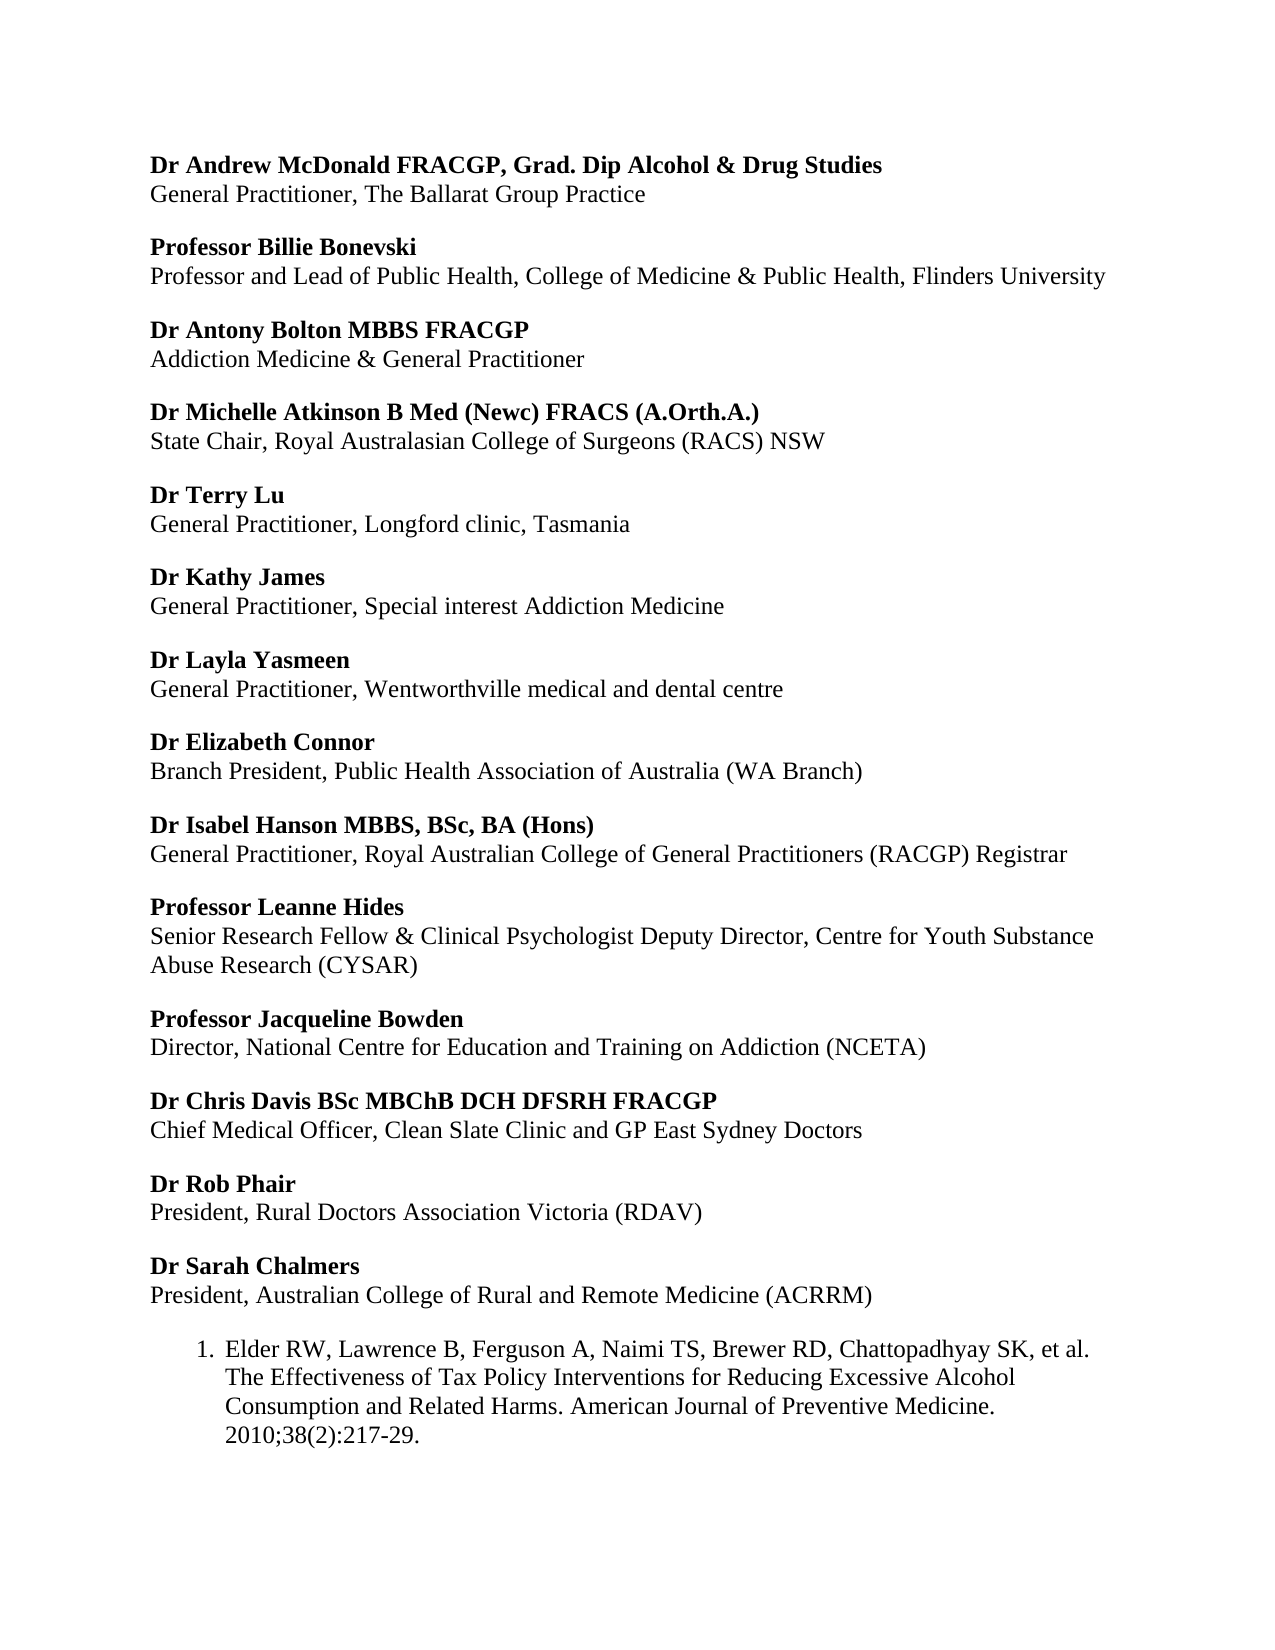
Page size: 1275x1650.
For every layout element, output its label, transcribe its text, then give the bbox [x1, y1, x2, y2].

list Elder RW, Lawrence B, Ferguson A, Naimi TS, Brewer RD, Chattopadhyay SK, et al. The Effectiveness of Tax Policy Interventions for Reducing Excessive Alcohol Consumption and Related Harms. American Journal of Preventive Medicine. 2010;38(2):217-29. [196, 1334, 1125, 1449]
text Dr Layla Yasmeen General Practitioner, Wentworthville medical and dental centre [150, 645, 1125, 702]
text Dr Andrew McDonald FRACGP, Grad. Dip Alcohol & Drug Studies General Practitioner, The Ballarat Group Practice [150, 150, 1125, 207]
text Dr Rob Phair President, Rural Doctors Association Victoria (RDAV) [150, 1169, 1125, 1226]
text Dr Chris Davis BSc MBChB DCH DFSRH FRACGP Chief Medical Officer, Clean Slate Clinic and GP East Sydney Doctors [150, 1086, 1125, 1144]
text Professor Billie Bonevski Professor and Lead of Public Health, College of Medicine & Public Health, Flinders University [150, 232, 1125, 290]
text Professor Jacqueline Bowden Director, National Centre for Education and Training on Addiction (NCETA) [150, 1004, 1125, 1061]
text Dr Sarah Chalmers President, Australian College of Rural and Remote Medicine (ACRRM) [150, 1251, 1125, 1309]
text Dr Terry Lu General Practitioner, Longford clinic, Tasmania [150, 480, 1125, 537]
text Dr Michelle Atkinson B Med (Newc) FRACS (A.Orth.A.) State Chair, Royal Australasian College of Surgeons (RACS) NSW [150, 397, 1125, 455]
text Dr Kathy James General Practitioner, Special interest Addiction Medicine [150, 562, 1125, 620]
text Dr Antony Bolton MBBS FRACGP Addiction Medicine & General Practitioner [150, 315, 1125, 372]
text Professor Leanne Hides Senior Research Fellow & Clinical Psychologist Deputy Director, Centre for Youth Substance Abuse Research (CYSAR) [150, 892, 1125, 979]
text Dr Elizabeth Connor Branch President, Public Health Association of Australia (WA Branch) [150, 727, 1125, 785]
text Dr Isabel Hanson MBBS, BSc, BA (Hons) General Practitioner, Royal Australian College of General Practitioners (RACGP) Registrar [150, 810, 1125, 867]
